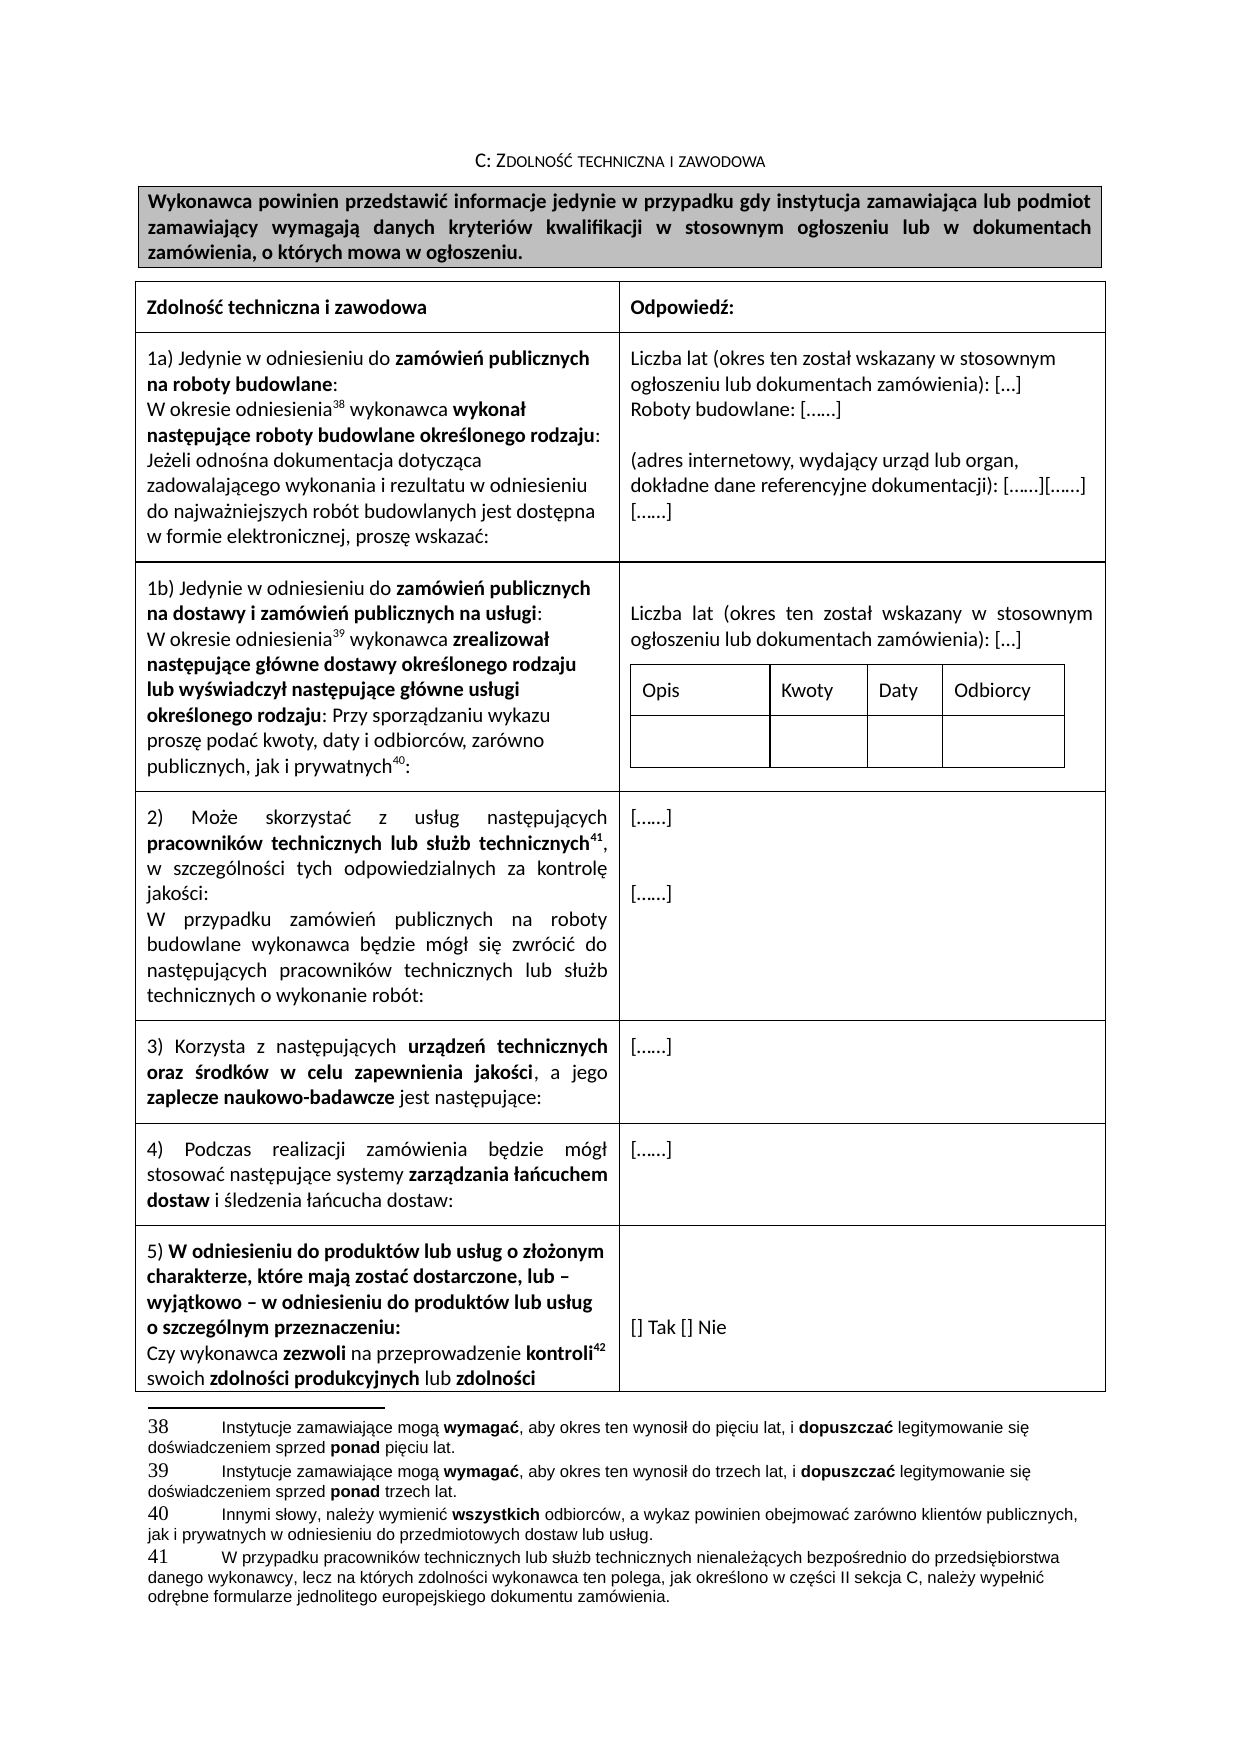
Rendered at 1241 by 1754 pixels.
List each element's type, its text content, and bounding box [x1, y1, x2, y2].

text Wykonawca powinien przedstawić informacje jedynie w przypadku gdy instytucja zamawiająca lub podmiot zamawiający wymagają danych kryteriów kwalifikacji w stosownym ogłoszeniu lub w dokumentach zamówienia, o których mowa w ogłoszeniu. [139, 187, 1101, 267]
table_header Odpowiedź: [620, 282, 1105, 332]
table_cell 1b) Jedynie w odniesieniu do zamówień publicznych na dostawy i zamówień publicznych na usługi: W okresie odniesienia wykonawca zrealizował następujące główne dostawy określonego rodzaju lub wyświadczył następujące główne usługi określonego rodzaju: Przy sporządzaniu wykazu proszę podać kwoty, daty i odbiorców, zarówno publicznych, jak i prywatnych: [136, 563, 619, 791]
table_cell 4) Podczas realizacji zamówienia będzie mógł stosować następujące systemy zarządzania łańcuchem dostaw i śledzenia łańcucha dostaw: [136, 1124, 619, 1225]
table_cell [136, 1226, 619, 1391]
table_cell 1a) Jedynie w odniesieniu do zamówień publicznych na roboty budowlane: W okresie odniesienia wykonawca wykonał następujące roboty budowlane określonego rodzaju: Jeżeli odnośna dokumentacja dotycząca zadowalającego wykonania i rezultatu w odniesieniu do najważniejszych robót budowlanych jest dostępna w formie elektronicznej, proszę wskazać: [136, 333, 619, 561]
table_cell Liczba lat (okres ten został wskazany w stosownym ogłoszeniu lub dokumentach zamówienia): […] [620, 563, 1105, 791]
table_cell 3) Korzysta z następujących urządzeń technicznych oraz środków w celu zapewnienia jakości, a jego zaplecze naukowo-badawcze jest następujące: [136, 1021, 619, 1122]
table_cell Liczba lat (okres ten został wskazany w stosownym ogłoszeniu lub dokumentach zamówienia): […] Roboty budowlane: [……] (adres internetowy, wydający urząd lub organ, dokładne dane referencyjne dokumentacji): [……][……][……] [620, 333, 1105, 561]
text C: Zdolność techniczna i zawodowa [148, 148, 1093, 173]
table_cell [] Tak [] Nie [620, 1226, 1105, 1391]
table_cell 2) Może skorzystać z usług następujących pracowników technicznych lub służb technicznych, w szczególności tych odpowiedzialnych za kontrolę jakości: W przypadku zamówień publicznych na roboty budowlane wykonawca będzie mógł się zwrócić do następujących pracowników technicznych lub służb technicznych o wykonanie robót: [136, 792, 619, 1020]
table_cell [……] [……] [620, 792, 1105, 1020]
table_header Zdolność techniczna i zawodowa [136, 282, 619, 332]
table_cell [……] [620, 1124, 1105, 1225]
table_cell [……] [620, 1021, 1105, 1122]
